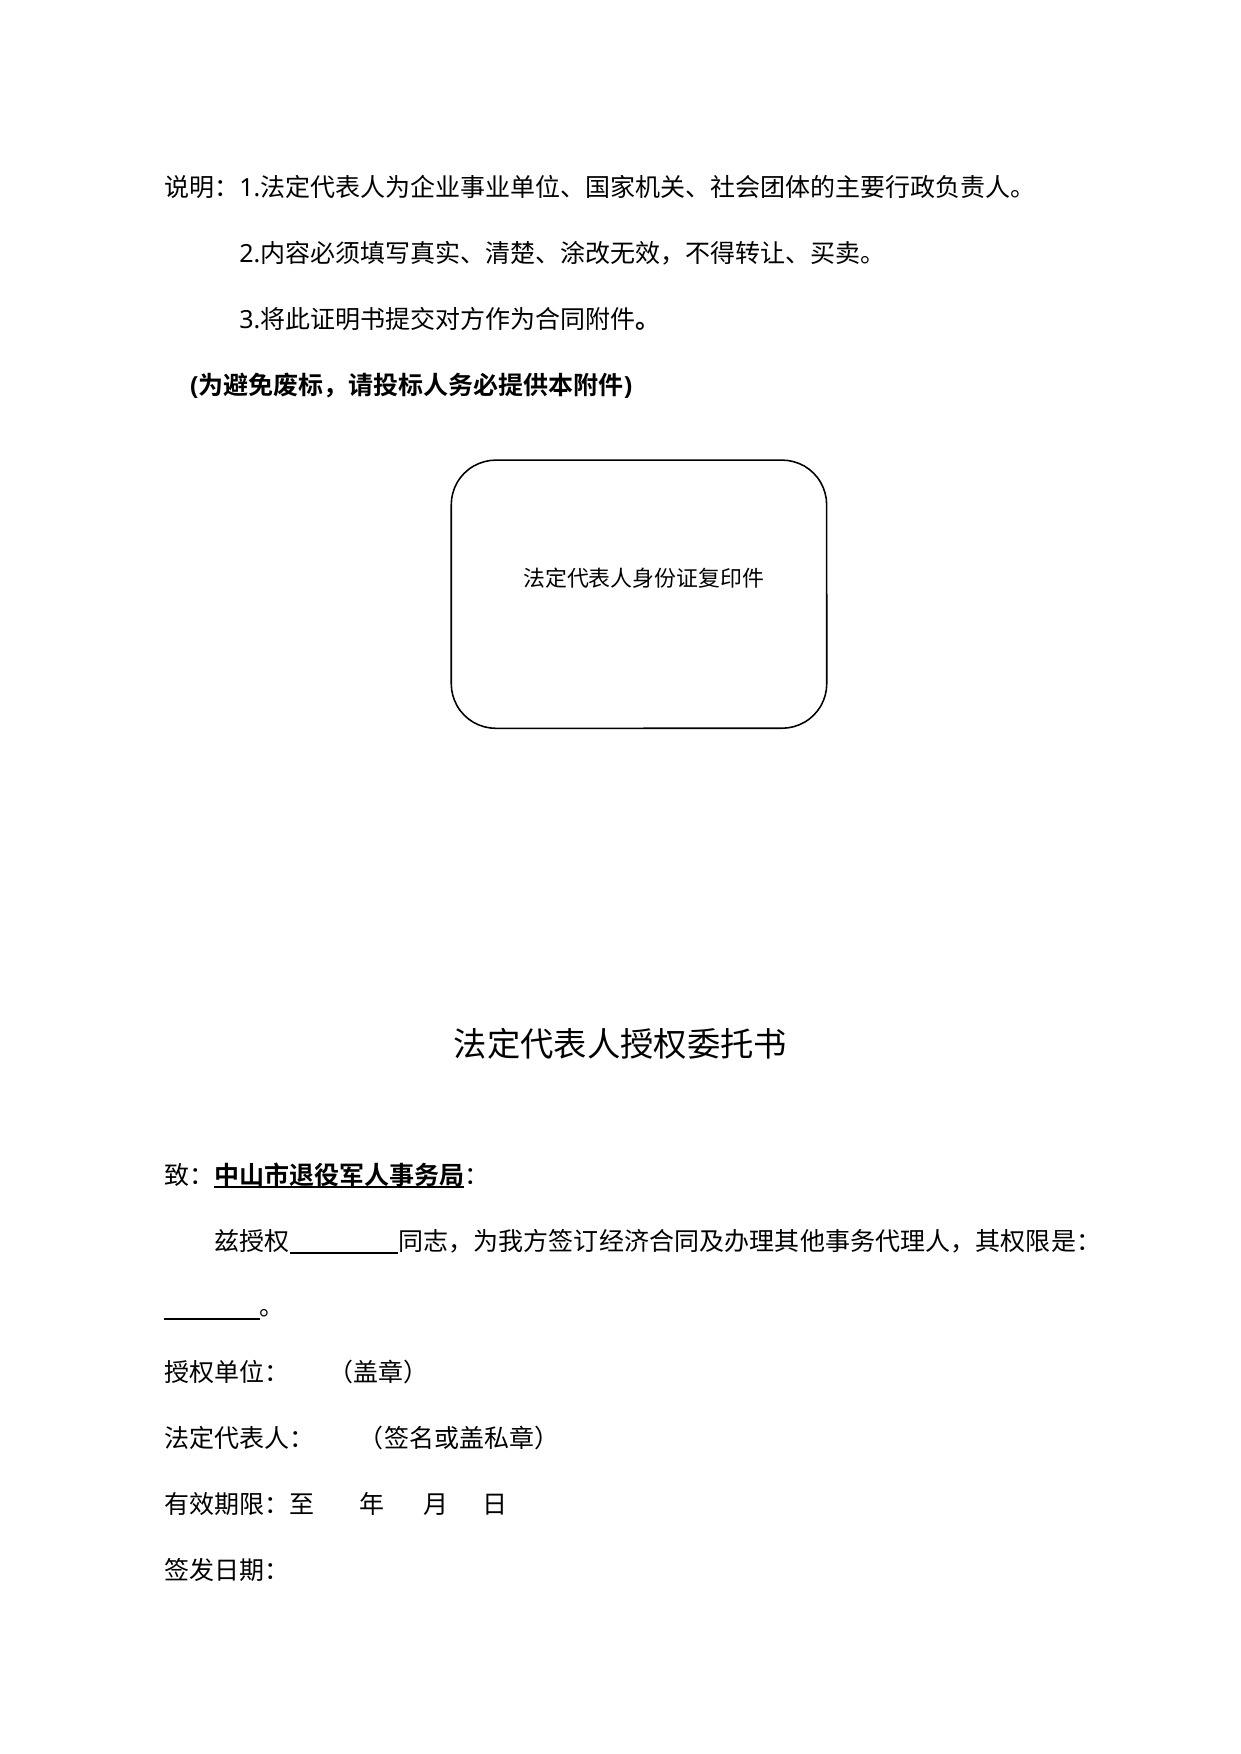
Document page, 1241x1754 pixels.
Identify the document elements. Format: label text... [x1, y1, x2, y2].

text 授权单位： （盖章） [164, 1338, 1076, 1404]
text 法定代表人授权委托书 [164, 1009, 1076, 1074]
text 法定代表人： （签名或盖私章） [164, 1404, 1076, 1469]
text 2.内容必须填写真实、清楚、涂改无效，不得转让、买卖。 [164, 219, 1076, 284]
text 致：中山市退役军人事务局： [164, 1140, 1076, 1206]
text 3.将此证明书提交对方作为合同附件。 [164, 284, 1076, 350]
text 签发日期： [164, 1535, 1076, 1601]
text 兹授权 同志，为我方签订经济合同及办理其他事务代理人，其权限是： 。 [164, 1206, 1076, 1338]
text (为避免废标，请投标人务必提供本附件) [164, 350, 1076, 416]
text 说明：1.法定代表人为企业事业单位、国家机关、社会团体的主要行政负责人。 [164, 153, 1076, 219]
text 有效期限：至 年 月 日 [164, 1469, 1076, 1535]
